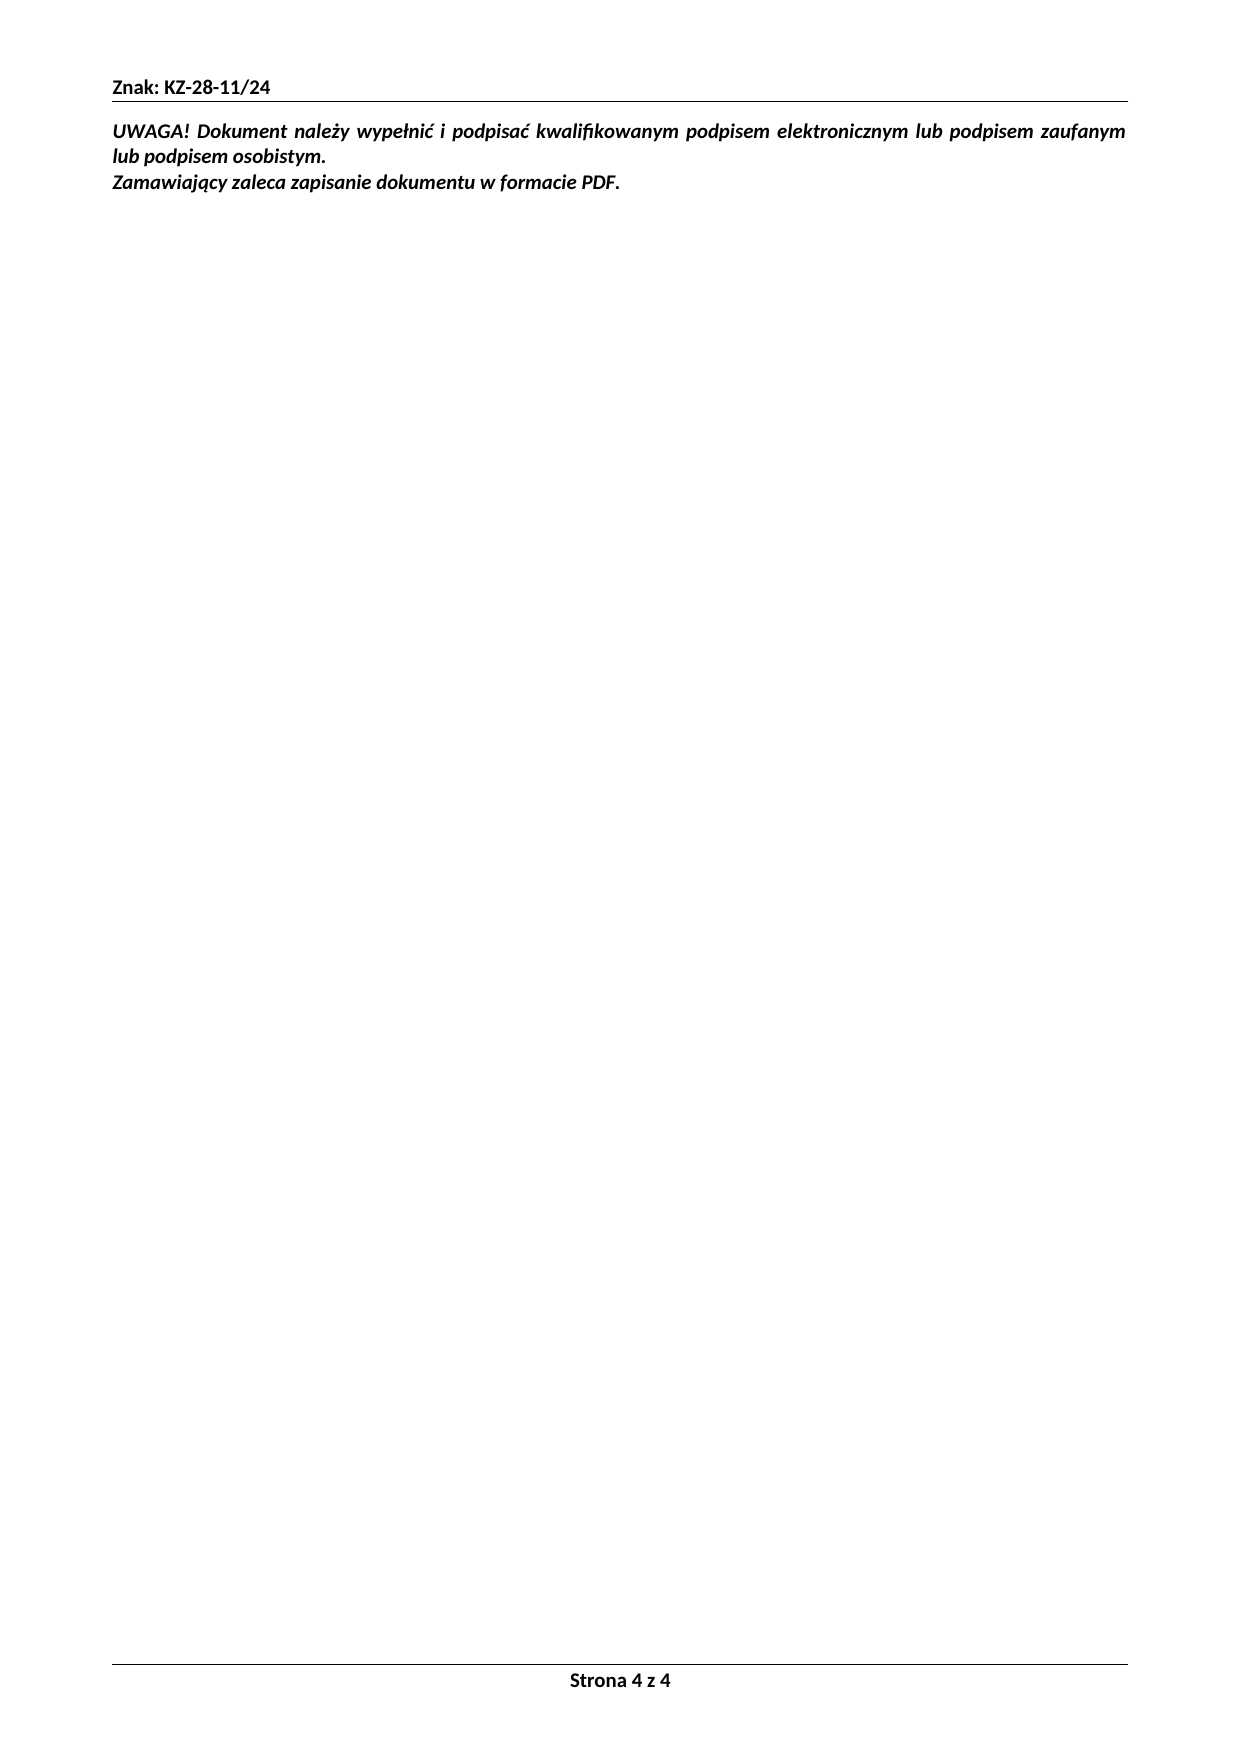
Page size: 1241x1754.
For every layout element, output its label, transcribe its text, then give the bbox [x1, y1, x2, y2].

text Zamawiający zaleca zapisanie dokumentu w formacie PDF. [112, 169, 1128, 194]
text UWAGA! Dokument należy wypełnić i podpisać kwalifikowanym podpisem elektronicznym lub podpisem zaufanym lub podpisem osobistym. [112, 118, 1128, 169]
